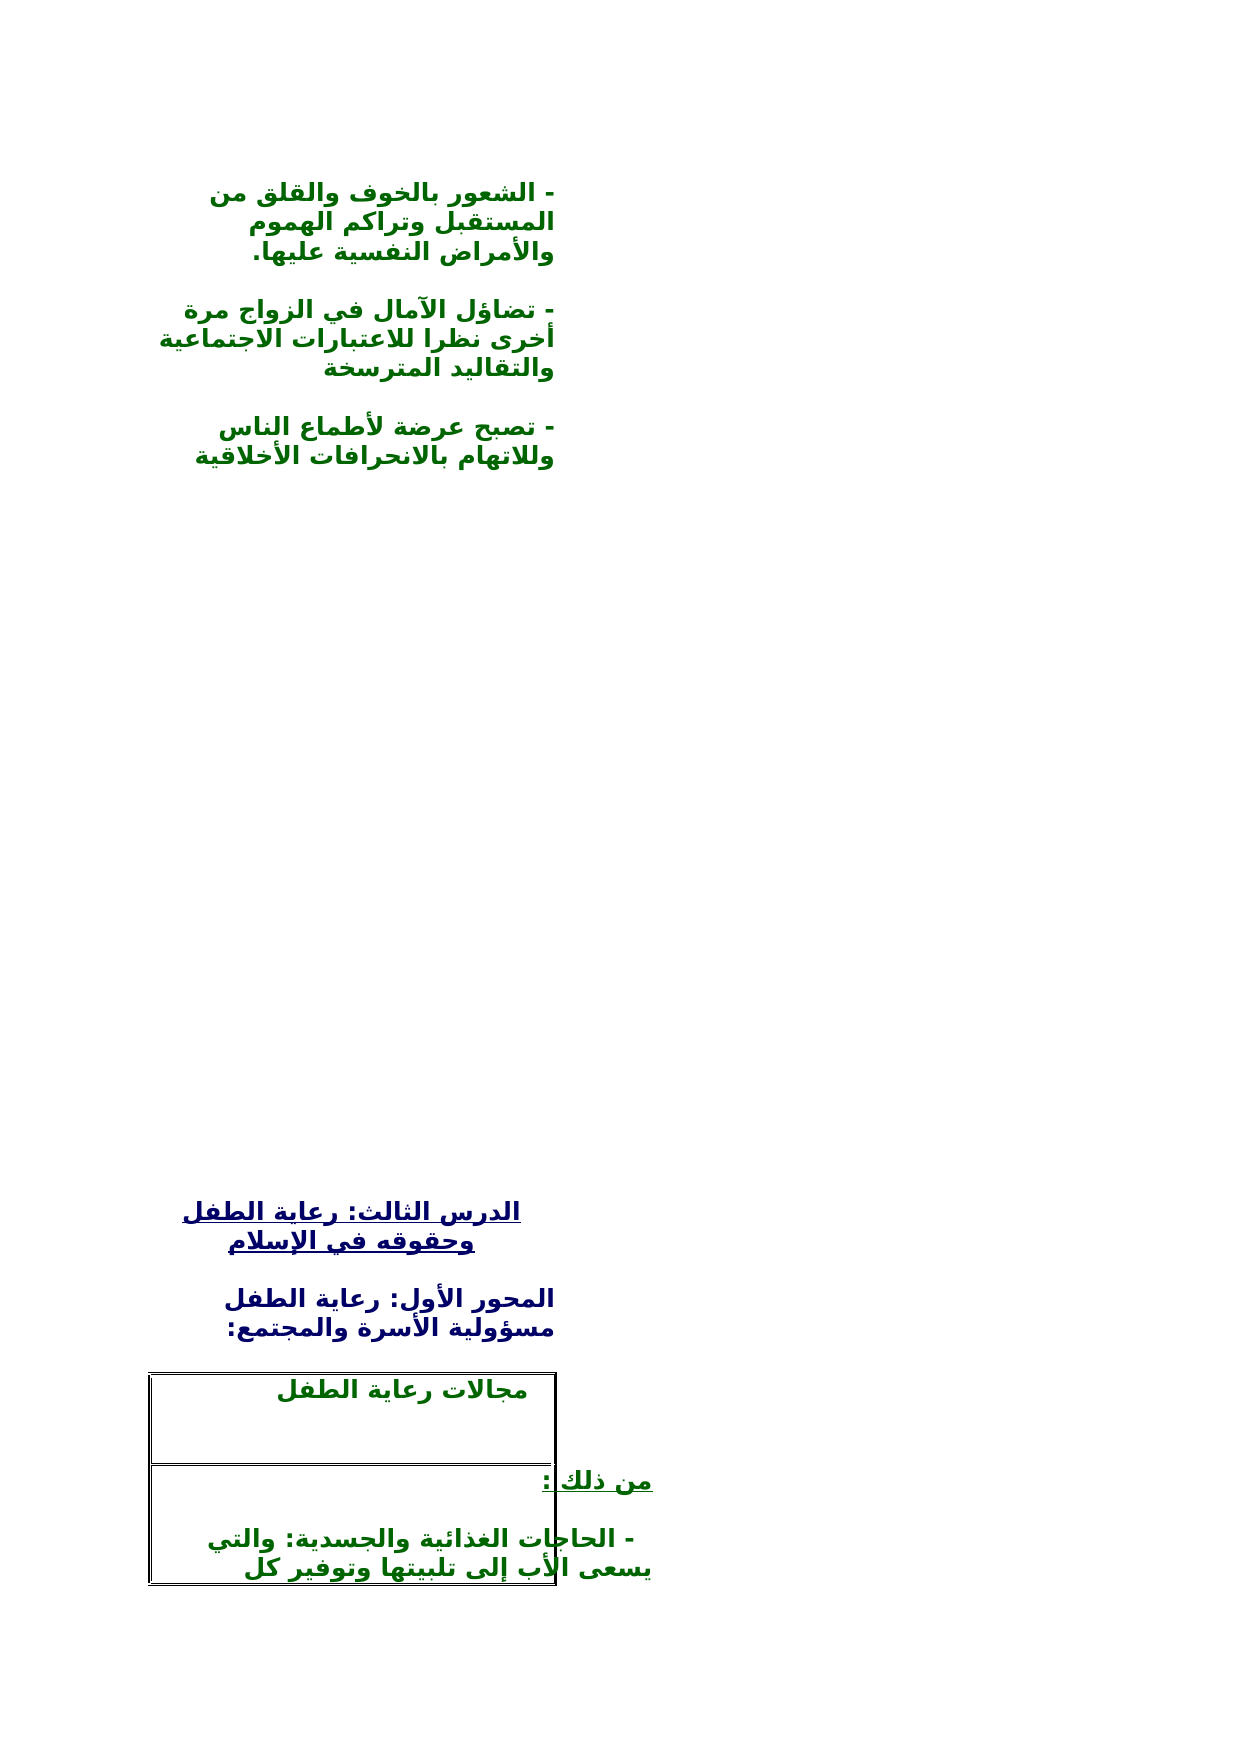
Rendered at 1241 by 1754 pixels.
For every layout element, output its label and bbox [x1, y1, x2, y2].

table_header [148, 148, 555, 1372]
table_header [148, 1373, 555, 1585]
